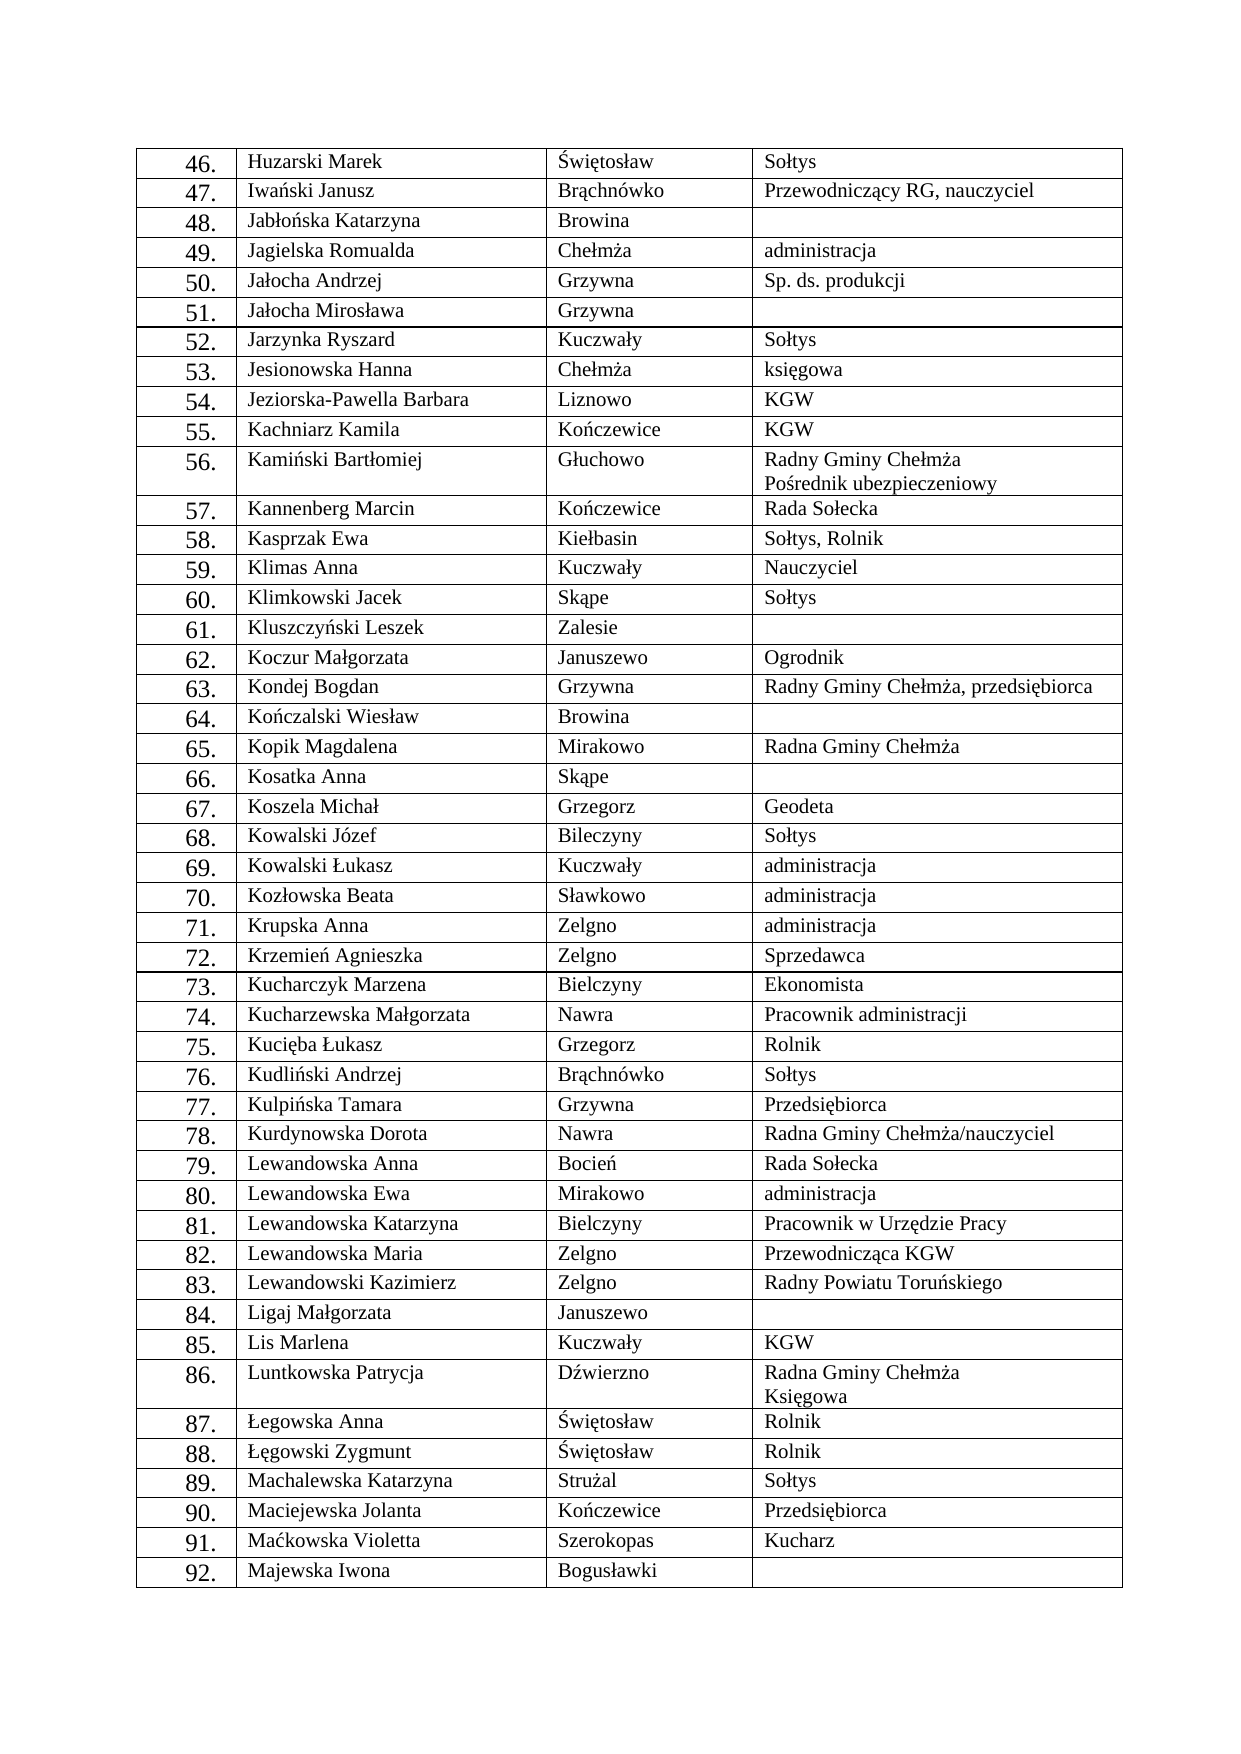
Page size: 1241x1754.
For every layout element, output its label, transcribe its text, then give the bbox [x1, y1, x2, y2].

table_cell Strużal [547, 1469, 752, 1497]
table_cell Bocień [547, 1151, 752, 1180]
table_cell Kuczwały [547, 853, 752, 882]
table_cell Lis Marlena [237, 1330, 546, 1359]
table_cell Klimkowski Jacek [237, 585, 546, 614]
table_cell Lewandowska Maria [237, 1241, 546, 1269]
table_cell [137, 1409, 236, 1438]
table_cell Jałocha Andrzej [237, 268, 546, 297]
table_cell Rolnik [753, 1439, 1122, 1467]
table_cell Kachniarz Kamila [237, 417, 546, 446]
table_cell Grzegorz [547, 794, 752, 822]
table_cell KGW [753, 417, 1122, 446]
table_cell Browina [547, 208, 752, 237]
table_cell Radny Powiatu Toruńskiego [753, 1270, 1122, 1299]
table_cell Sołtys, Rolnik [753, 526, 1122, 554]
table_cell Kosatka Anna [237, 764, 546, 793]
table_cell Januszewo [547, 645, 752, 673]
table_cell administracja [753, 853, 1122, 882]
table_cell Kulpińska Tamara [237, 1092, 546, 1120]
table_cell Kurdynowska Dorota [237, 1121, 546, 1150]
table_cell Kasprzak Ewa [237, 526, 546, 554]
table_cell Chełmża [547, 357, 752, 386]
table_cell [137, 387, 236, 416]
table_cell Klimas Anna [237, 555, 546, 584]
table_cell Radny Gminy Chełmża, przedsiębiorca [753, 675, 1122, 703]
table_cell Nawra [547, 1121, 752, 1150]
table_cell Jabłońska Katarzyna [237, 208, 546, 237]
table_cell [137, 1032, 236, 1061]
table_cell [137, 853, 236, 882]
table_cell [137, 645, 236, 673]
table_cell Łegowska Anna [237, 1409, 546, 1438]
table_cell Kluszczyński Leszek [237, 615, 546, 644]
table_cell Geodeta [753, 794, 1122, 822]
table_cell [137, 615, 236, 644]
table_cell Machalewska Katarzyna [237, 1469, 546, 1497]
table_cell [753, 1558, 1122, 1587]
table_cell [137, 268, 236, 297]
table_cell Przewodniczący RG, nauczyciel [753, 179, 1122, 207]
table_cell Maćkowska Violetta [237, 1528, 546, 1557]
table_cell [137, 1528, 236, 1557]
table_cell [137, 555, 236, 584]
table_cell [137, 1121, 236, 1150]
table_cell Kopik Magdalena [237, 734, 546, 763]
table_cell Lewandowska Katarzyna [237, 1211, 546, 1239]
table_cell Jagielska Romualda [237, 238, 546, 267]
table_cell Grzywna [547, 675, 752, 703]
table_cell Krupska Anna [237, 913, 546, 942]
table_cell [137, 883, 236, 912]
table_cell Bileczyny [547, 824, 752, 852]
table_cell Sołtys [753, 824, 1122, 852]
table_cell Lewandowski Kazimierz [237, 1270, 546, 1299]
table_cell [137, 526, 236, 554]
table_cell Kowalski Łukasz [237, 853, 546, 882]
table_cell Ogrodnik [753, 645, 1122, 673]
table_cell Kończewice [547, 417, 752, 446]
table_cell [137, 447, 236, 495]
table_cell Huzarski Marek [237, 149, 546, 177]
table_cell [137, 1498, 236, 1527]
table_cell Radna Gminy Chełmża Księgowa [753, 1360, 1122, 1408]
table_cell administracja [753, 883, 1122, 912]
table_cell Koczur Małgorzata [237, 645, 546, 673]
table_cell Sołtys [753, 328, 1122, 356]
table_cell Bogusławki [547, 1558, 752, 1587]
table_cell KGW [753, 1330, 1122, 1359]
table_cell [137, 1181, 236, 1210]
table_cell Rolnik [753, 1032, 1122, 1061]
table_cell Zelgno [547, 943, 752, 971]
table_cell Sołtys [753, 149, 1122, 177]
table_cell administracja [753, 913, 1122, 942]
table_cell Kucharzewska Małgorzata [237, 1002, 546, 1031]
table_cell Sprzedawca [753, 943, 1122, 971]
table_cell Jeziorska-Pawella Barbara [237, 387, 546, 416]
table_cell Pracownik w Urzędzie Pracy [753, 1211, 1122, 1239]
table_cell Kuczwały [547, 1330, 752, 1359]
table_cell Kozłowska Beata [237, 883, 546, 912]
table_cell [137, 208, 236, 237]
table_cell Zelgno [547, 1270, 752, 1299]
table_cell Ligaj Małgorzata [237, 1300, 546, 1329]
table_cell Kannenberg Marcin [237, 496, 546, 524]
table_cell KGW [753, 387, 1122, 416]
table_cell [137, 1558, 236, 1587]
table_cell [137, 1062, 236, 1091]
table_cell Kończewice [547, 496, 752, 524]
table_cell Majewska Iwona [237, 1558, 546, 1587]
table_cell [753, 704, 1122, 733]
table_cell [137, 1300, 236, 1329]
table_cell administracja [753, 238, 1122, 267]
table_cell Januszewo [547, 1300, 752, 1329]
table_cell Browina [547, 704, 752, 733]
table_cell Ekonomista [753, 973, 1122, 1001]
table_cell Mirakowo [547, 1181, 752, 1210]
table_cell [137, 1092, 236, 1120]
table_cell Kamiński Bartłomiej [237, 447, 546, 495]
table_cell Kucharczyk Marzena [237, 973, 546, 1001]
table_cell Kondej Bogdan [237, 675, 546, 703]
table_cell Świętosław [547, 1439, 752, 1467]
table_cell Pracownik administracji [753, 1002, 1122, 1031]
table_cell Przedsiębiorca [753, 1498, 1122, 1527]
table_cell [137, 1469, 236, 1497]
table_cell Dźwierzno [547, 1360, 752, 1408]
table_cell [137, 1151, 236, 1180]
table_cell Jarzynka Ryszard [237, 328, 546, 356]
table_cell Koszela Michał [237, 794, 546, 822]
table_cell Przedsiębiorca [753, 1092, 1122, 1120]
table_cell Sławkowo [547, 883, 752, 912]
table_cell Kiełbasin [547, 526, 752, 554]
table_cell [137, 1002, 236, 1031]
table_cell Jesionowska Hanna [237, 357, 546, 386]
table_cell Skąpe [547, 764, 752, 793]
table_cell Zelgno [547, 1241, 752, 1269]
table_cell [137, 704, 236, 733]
table_cell Rada Sołecka [753, 496, 1122, 524]
table_cell Kucięba Łukasz [237, 1032, 546, 1061]
table_cell [137, 298, 236, 326]
table_cell Kończewice [547, 1498, 752, 1527]
table_cell Bielczyny [547, 1211, 752, 1239]
table_cell [137, 1439, 236, 1467]
table_cell [137, 794, 236, 822]
table_cell Zelgno [547, 913, 752, 942]
table_cell księgowa [753, 357, 1122, 386]
table_cell Liznowo [547, 387, 752, 416]
table_cell Grzywna [547, 298, 752, 326]
table_cell [137, 1211, 236, 1239]
table_cell [137, 496, 236, 524]
table_cell administracja [753, 1181, 1122, 1210]
table_cell [753, 764, 1122, 793]
table_cell Maciejewska Jolanta [237, 1498, 546, 1527]
table_cell Świętosław [547, 149, 752, 177]
table_cell Lewandowska Anna [237, 1151, 546, 1180]
table_cell [137, 328, 236, 356]
table_cell Kucharz [753, 1528, 1122, 1557]
table_cell Rada Sołecka [753, 1151, 1122, 1180]
table_cell Bielczyny [547, 973, 752, 1001]
table_cell [753, 615, 1122, 644]
table_cell [137, 357, 236, 386]
table_cell Kudliński Andrzej [237, 1062, 546, 1091]
table_cell Kuczwały [547, 328, 752, 356]
table_cell Grzegorz [547, 1032, 752, 1061]
table_cell [137, 417, 236, 446]
table_cell [137, 238, 236, 267]
table_cell [753, 1300, 1122, 1329]
table_cell Kończalski Wiesław [237, 704, 546, 733]
table_cell Nawra [547, 1002, 752, 1031]
table_cell [137, 734, 236, 763]
table_cell [137, 585, 236, 614]
table_cell Sp. ds. produkcji [753, 268, 1122, 297]
table_cell Krzemień Agnieszka [237, 943, 546, 971]
table_cell Grzywna [547, 1092, 752, 1120]
table_cell Szerokopas [547, 1528, 752, 1557]
table_cell Luntkowska Patrycja [237, 1360, 546, 1408]
table_cell [753, 208, 1122, 237]
table_cell Zalesie [547, 615, 752, 644]
table_cell Chełmża [547, 238, 752, 267]
table_cell Łęgowski Zygmunt [237, 1439, 546, 1467]
table_cell Głuchowo [547, 447, 752, 495]
table_cell [137, 943, 236, 971]
table_cell [137, 973, 236, 1001]
table_cell [137, 824, 236, 852]
table_cell [137, 675, 236, 703]
table_cell [137, 1270, 236, 1299]
table_cell [137, 1241, 236, 1269]
table_cell Brąchnówko [547, 1062, 752, 1091]
table_cell Rolnik [753, 1409, 1122, 1438]
table_cell Radny Gminy Chełmża Pośrednik ubezpieczeniowy [753, 447, 1122, 495]
table_cell Lewandowska Ewa [237, 1181, 546, 1210]
table_cell Sołtys [753, 1062, 1122, 1091]
table_cell [137, 179, 236, 207]
table_cell [137, 1330, 236, 1359]
table_cell [137, 764, 236, 793]
table_cell Nauczyciel [753, 555, 1122, 584]
table_cell Mirakowo [547, 734, 752, 763]
table_cell Jałocha Mirosława [237, 298, 546, 326]
table_cell Skąpe [547, 585, 752, 614]
table_cell [137, 149, 236, 177]
table_cell Przewodnicząca KGW [753, 1241, 1122, 1269]
table_cell Brąchnówko [547, 179, 752, 207]
table_cell Sołtys [753, 1469, 1122, 1497]
table_cell Grzywna [547, 268, 752, 297]
table_cell Sołtys [753, 585, 1122, 614]
table_cell Radna Gminy Chełmża/nauczyciel [753, 1121, 1122, 1150]
table_cell Radna Gminy Chełmża [753, 734, 1122, 763]
table_cell Kuczwały [547, 555, 752, 584]
table_cell [137, 1360, 236, 1408]
table_cell Świętosław [547, 1409, 752, 1438]
table_cell [137, 913, 236, 942]
table_cell [753, 298, 1122, 326]
table_cell Kowalski Józef [237, 824, 546, 852]
table_cell Iwański Janusz [237, 179, 546, 207]
